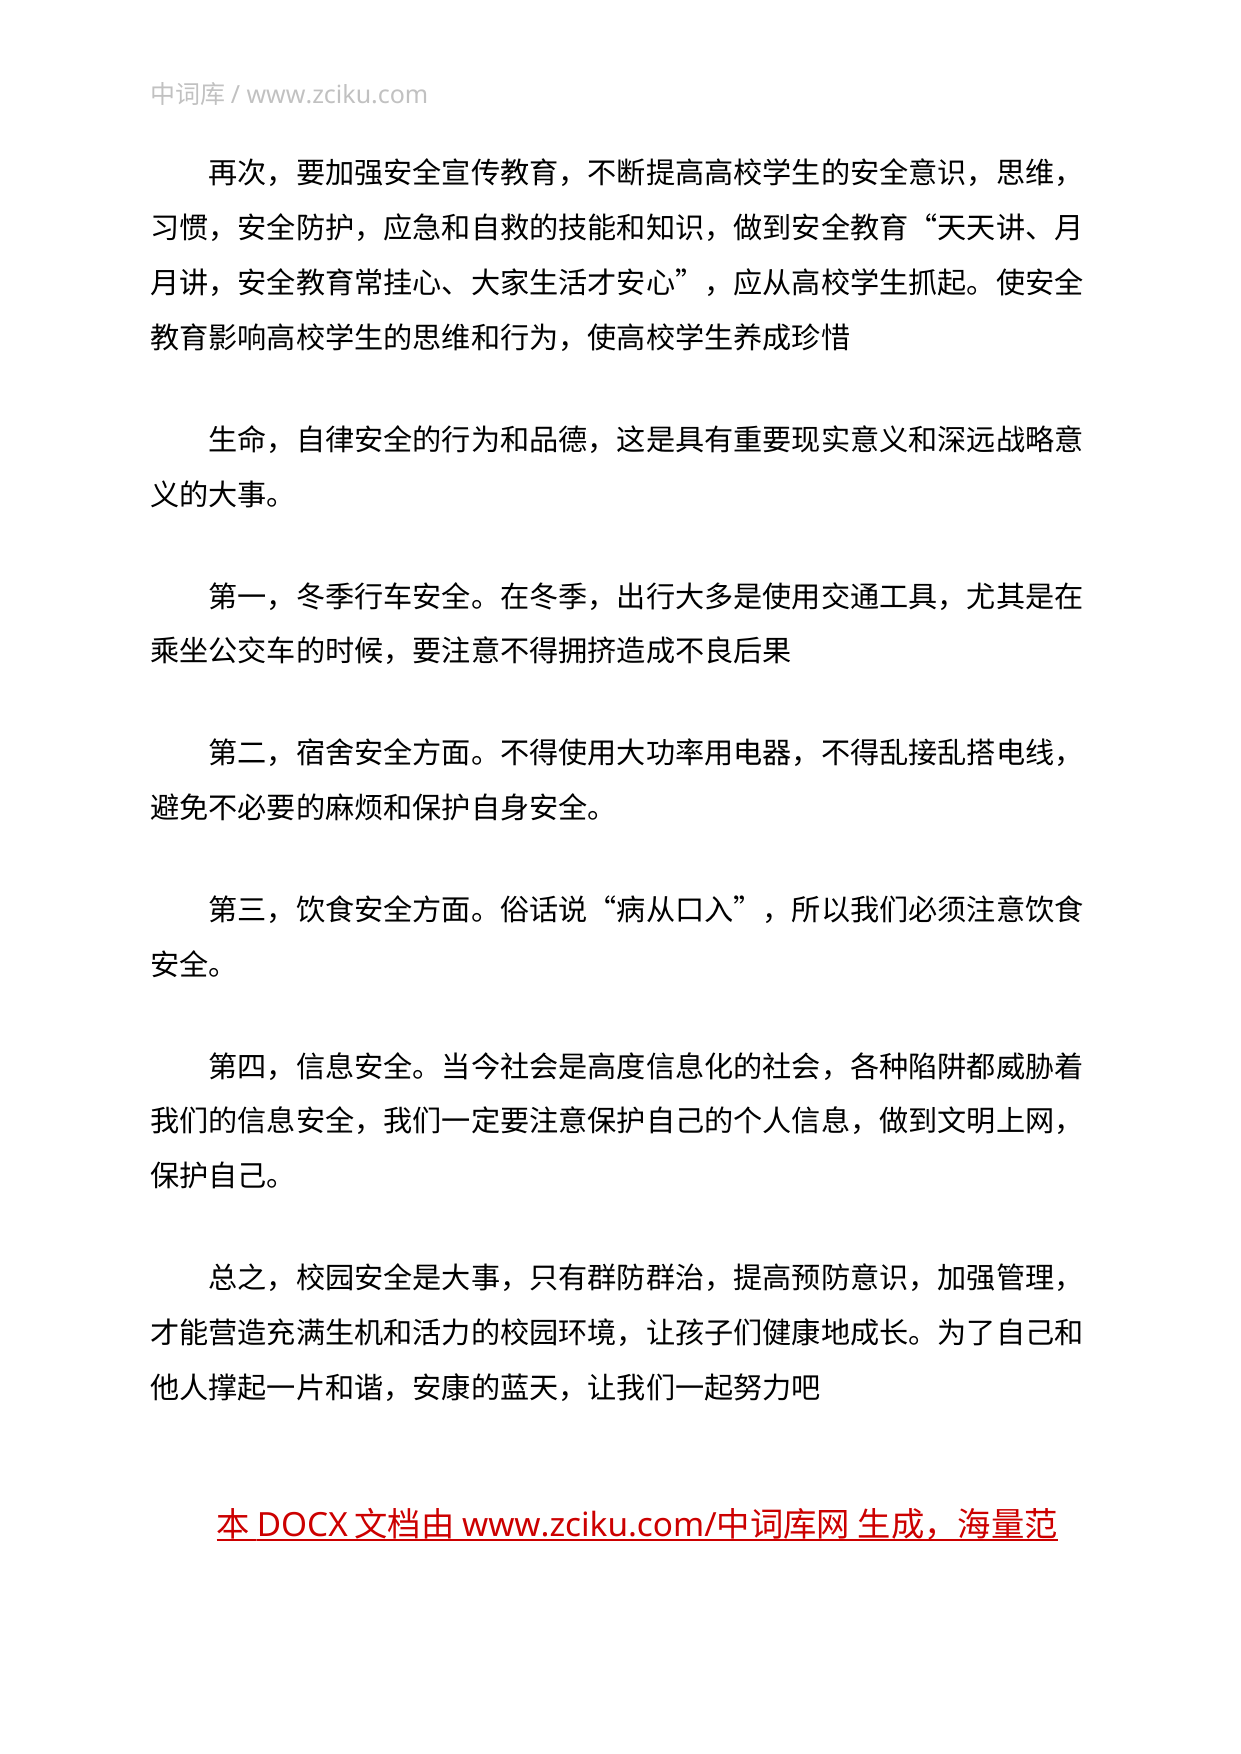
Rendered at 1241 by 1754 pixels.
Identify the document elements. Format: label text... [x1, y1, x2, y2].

text 第一，冬季行车安全。在冬季，出行大多是使用交通工具，尤其是在乘坐公交车的时候，要注意不得拥挤造成不良后果 [150, 573, 1090, 670]
text 第三，饮食安全方面。俗话说“病从口入”，所以我们必须注意饮食安全。 [150, 886, 1090, 984]
text 再次，要加强安全宣传教育，不断提高高校学生的安全意识，思维，习惯，安全防护，应急和自救的技能和知识，做到安全教育“天天讲、月月讲，安全教育常挂心、大家生活才安心”，应从高校学生抓起。使安全教育影响高校学生的思维和行为，使高校学生养成珍惜 [150, 150, 1090, 357]
text 生命，自律安全的行为和品德，这是具有重要现实意义和深远战略意义的大事。 [150, 416, 1090, 514]
text 第二，宿舍安全方面。不得使用大功率用电器，不得乱接乱搭电线，避免不必要的麻烦和保护自身安全。 [150, 730, 1090, 827]
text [150, 1497, 1090, 1546]
text 总之，校园安全是大事，只有群防群治，提高预防意识，加强管理，才能营造充满生机和活力的校园环境，让孩子们健康地成长。为了自己和他人撑起一片和谐，安康的蓝天，让我们一起努力吧 [150, 1255, 1090, 1407]
text 第四，信息安全。当今社会是高度信息化的社会，各种陷阱都威胁着我们的信息安全，我们一定要注意保护自己的个人信息，做到文明上网，保护自己。 [150, 1043, 1090, 1195]
